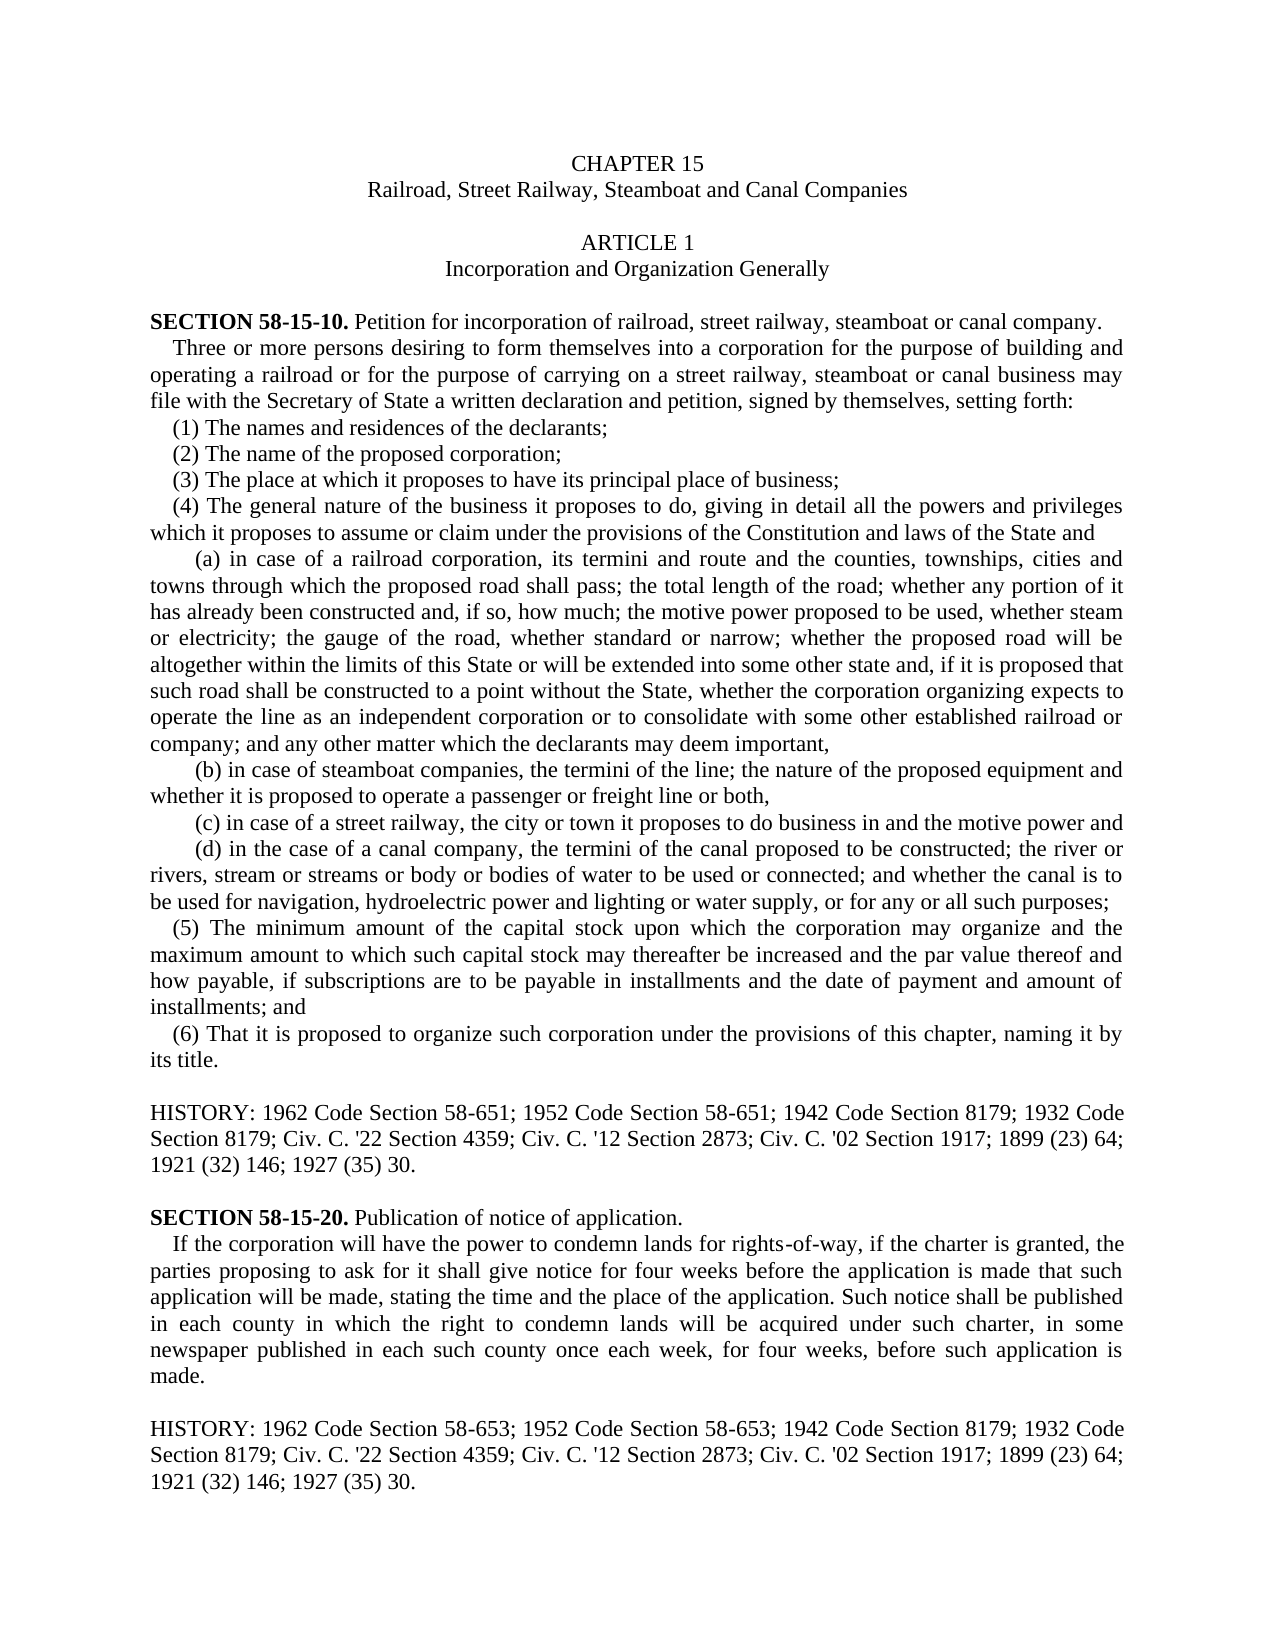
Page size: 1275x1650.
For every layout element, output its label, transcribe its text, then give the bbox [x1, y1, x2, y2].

text (a) in case of a railroad corporation, its termini and route and the counties, townships, cities and towns through which the proposed road shall pass; the total length of the road; whether any portion of it has already been constructed and, if so, how much; the motive power proposed to be used, whether steam or electricity; the gauge of the road, whether standard or narrow; whether the proposed road will be altogether within the limits of this State or will be extended into some other state and, if it is proposed that such road shall be constructed to a point without the State, whether the corporation organizing expects to operate the line as an independent corporation or to consolidate with some other established railroad or company; and any other matter which the declarants may deem important, [150, 545, 1125, 756]
text HISTORY: 1962 Code Section 58-653; 1952 Code Section 58-653; 1942 Code Section 8179; 1932 Code Section 8179; Civ. C. '22 Section 4359; Civ. C. '12 Section 2873; Civ. C. '02 Section 1917; 1899 (23) 64; 1921 (32) 146; 1927 (35) 30. [150, 1415, 1125, 1494]
text SECTION 58-15-20. Publication of notice of application. [150, 1204, 1125, 1231]
text ARTICLE 1 [150, 229, 1125, 255]
text Incorporation and Organization Generally [150, 255, 1125, 282]
text Three or more persons desiring to form themselves into a corporation for the purpose of building and operating a railroad or for the purpose of carrying on a street railway, steamboat or canal business may file with the Secretary of State a written declaration and petition, signed by themselves, setting forth: [150, 334, 1125, 413]
text CHAPTER 15 [150, 150, 1125, 176]
text (c) in case of a street railway, the city or town it proposes to do business in and the motive power and [150, 809, 1125, 835]
text (2) The name of the proposed corporation; [150, 440, 1125, 466]
text (6) That it is proposed to organize such corporation under the provisions of this chapter, naming it by its title. [150, 1020, 1125, 1072]
text If the corporation will have the power to condemn lands for rights-of-way, if the charter is granted, the parties proposing to ask for it shall give notice for four weeks before the application is made that such application will be made, stating the time and the place of the application. Such notice shall be published in each county in which the right to condemn lands will be acquired under such charter, in some newspaper published in each such county once each week, for four weeks, before such application is made. [150, 1231, 1125, 1389]
text (b) in case of steamboat companies, the termini of the line; the nature of the proposed equipment and whether it is proposed to operate a passenger or freight line or both, [150, 756, 1125, 809]
text Railroad, Street Railway, Steamboat and Canal Companies [150, 176, 1125, 203]
text (5) The minimum amount of the capital stock upon which the corporation may organize and the maximum amount to which such capital stock may thereafter be increased and the par value thereof and how payable, if subscriptions are to be payable in installments and the date of payment and amount of installments; and [150, 914, 1125, 1020]
text SECTION 58-15-10. Petition for incorporation of railroad, street railway, steamboat or canal company. [150, 308, 1125, 334]
text (3) The place at which it proposes to have its principal place of business; [150, 466, 1125, 493]
text (4) The general nature of the business it proposes to do, giving in detail all the powers and privileges which it proposes to assume or claim under the provisions of the Constitution and laws of the State and [150, 493, 1125, 545]
text (1) The names and residences of the declarants; [150, 413, 1125, 440]
text (d) in the case of a canal company, the termini of the canal proposed to be constructed; the river or rivers, stream or streams or body or bodies of water to be used or connected; and whether the canal is to be used for navigation, hydroelectric power and lighting or water supply, or for any or all such purposes; [150, 835, 1125, 914]
text HISTORY: 1962 Code Section 58-651; 1952 Code Section 58-651; 1942 Code Section 8179; 1932 Code Section 8179; Civ. C. '22 Section 4359; Civ. C. '12 Section 2873; Civ. C. '02 Section 1917; 1899 (23) 64; 1921 (32) 146; 1927 (35) 30. [150, 1099, 1125, 1178]
